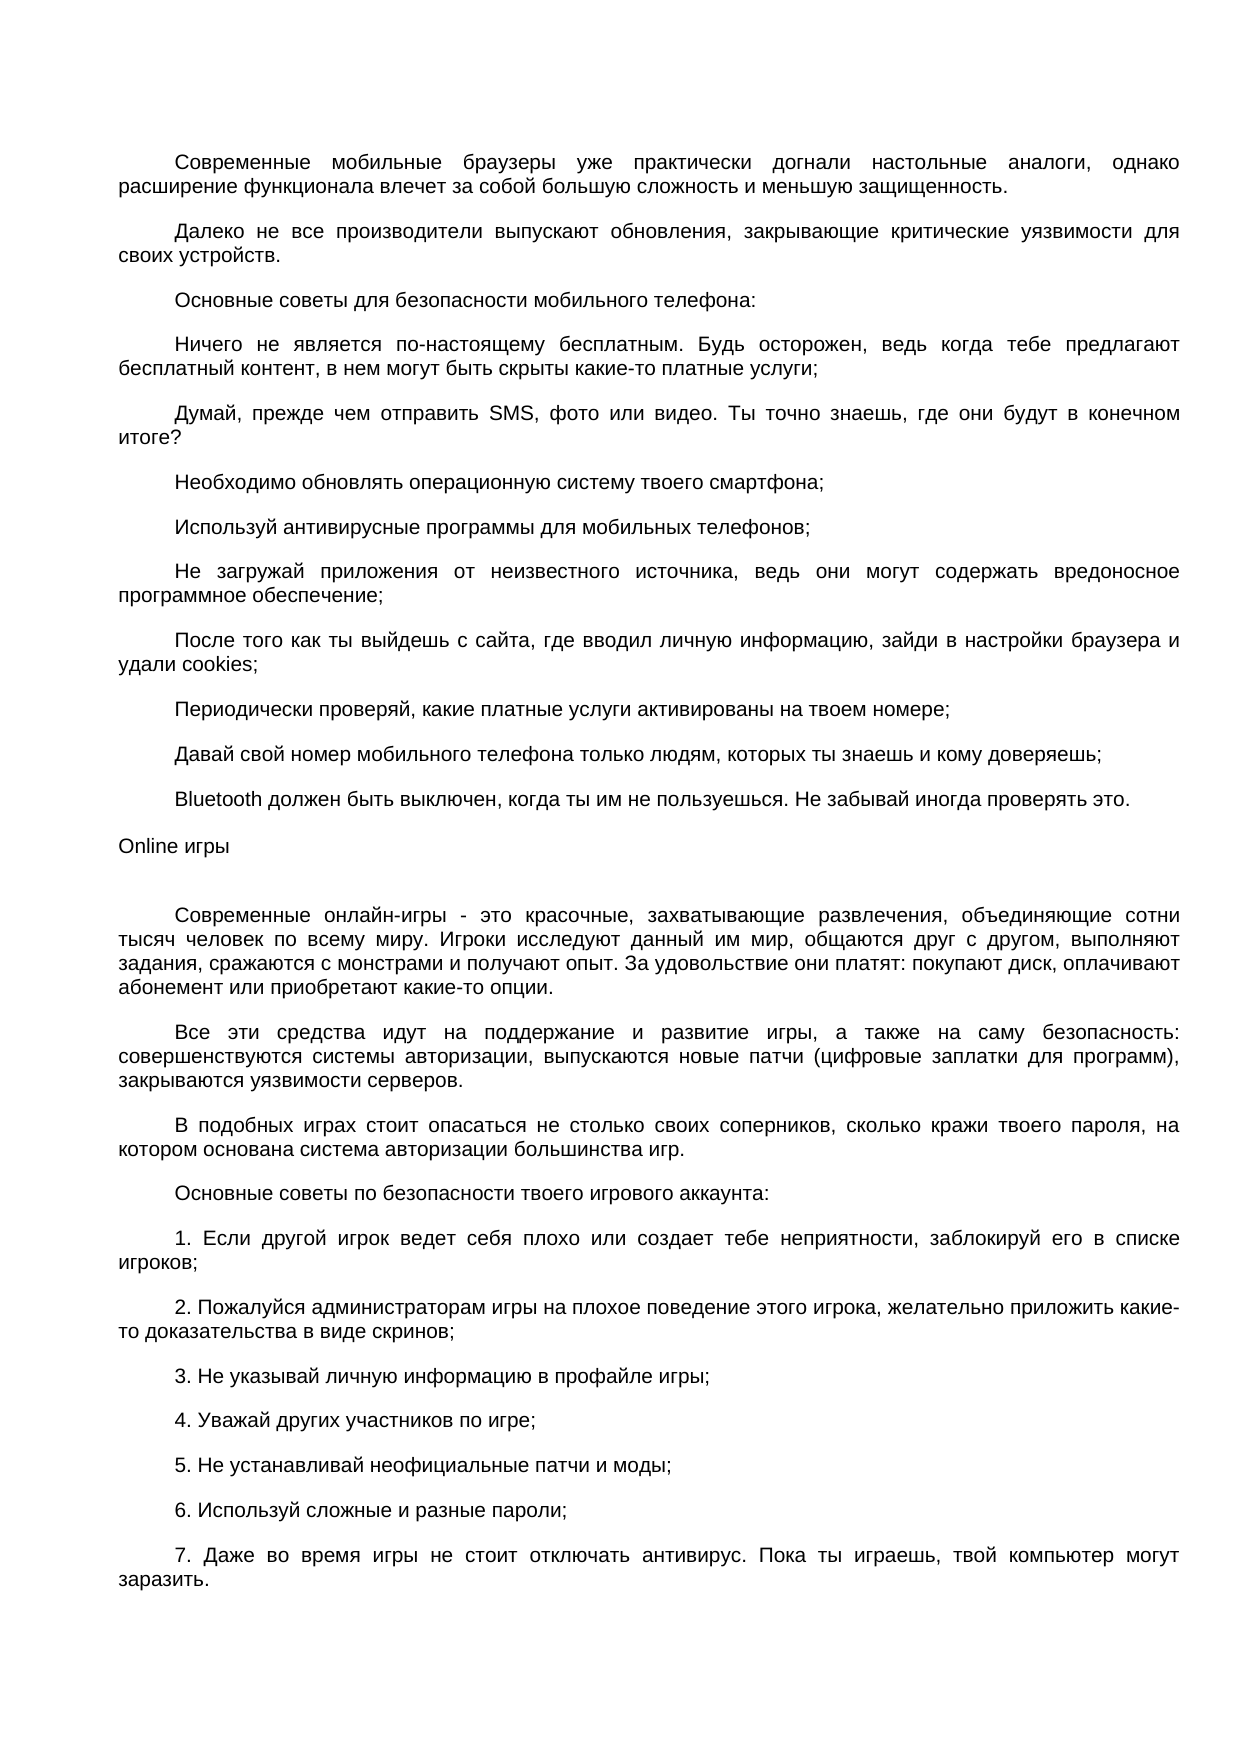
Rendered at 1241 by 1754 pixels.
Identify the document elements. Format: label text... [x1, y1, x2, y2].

text В подобных играх стоит опасаться не столько своих соперников, сколько кражи твоего пароля, на котором основана система авторизации большинства игр. [118, 1112, 1181, 1160]
text Основные советы по безопасности твоего игрового аккаунта: [118, 1181, 1181, 1205]
text Необходимо обновлять операционную систему твоего смартфона; [118, 470, 1181, 494]
text 4. Уважай других участников по игре; [118, 1408, 1181, 1432]
text Ничего не является по-настоящему бесплатным. Будь осторожен, ведь когда тебе предлагают бесплатный контент, в нем могут быть скрыты какие-то платные услуги; [118, 332, 1181, 380]
text Основные советы для безопасности мобильного телефона: [118, 287, 1181, 311]
text Bluetooth должен быть выключен, когда ты им не пользуешься. Не забывай иногда проверять это. [118, 786, 1181, 810]
text Далеко не все производители выпускают обновления, закрывающие критические уязвимости для своих устройств. [118, 219, 1181, 267]
text Периодически проверяй, какие платные услуги активированы на твоем номере; [118, 697, 1181, 721]
text После того как ты выйдешь с сайта, где вводил личную информацию, зайди в настройки браузера и удали cookies; [118, 628, 1181, 676]
text Используй антивирусные программы для мобильных телефонов; [118, 514, 1181, 538]
text Не загружай приложения от неизвестного источника, ведь они могут содержать вредоносное программное обеспечение; [118, 559, 1181, 607]
text Современные мобильные браузеры уже практически догнали настольные аналоги, однако расширение функционала влечет за собой большую сложность и меньшую защищенность. [118, 150, 1181, 198]
text 6. Используй сложные и разные пароли; [118, 1498, 1181, 1522]
text Давай свой номер мобильного телефона только людям, которых ты знаешь и кому доверяешь; [118, 742, 1181, 766]
text Все эти средства идут на поддержание и развитие игры, а также на саму безопасность: совершенствуются системы авторизации, выпускаются новые патчи (цифровые заплатки для программ), закрываются уязвимости серверов. [118, 1020, 1181, 1092]
text 2. Пожалуйся администраторам игры на плохое поведение этого игрока, желательно приложить какие-то доказательства в виде скринов; [118, 1295, 1181, 1343]
text Думай, прежде чем отправить SMS, фото или видео. Ты точно знаешь, где они будут в конечном итоге? [118, 401, 1181, 449]
text Современные онлайн-игры - это красочные, захватывающие развлечения, объединяющие сотни тысяч человек по всему миру. Игроки исследуют данный им мир, общаются друг с другом, выполняют задания, сражаются с монстрами и получают опыт. За удовольствие они платят: покупают диск, оплачивают абонемент или приобретают какие-то опции. [118, 903, 1181, 999]
text 1. Если другой игрок ведет себя плохо или создает тебе неприятности, заблокируй его в списке игроков; [118, 1226, 1181, 1274]
text 7. Даже во время игры не стоит отключать антивирус. Пока ты играешь, твой компьютер могут заразить. [118, 1543, 1181, 1591]
text 5. Не устанавливай неофициальные патчи и моды; [118, 1453, 1181, 1477]
text Online игры [118, 834, 1181, 858]
text 3. Не указывай личную информацию в профайле игры; [118, 1363, 1181, 1387]
